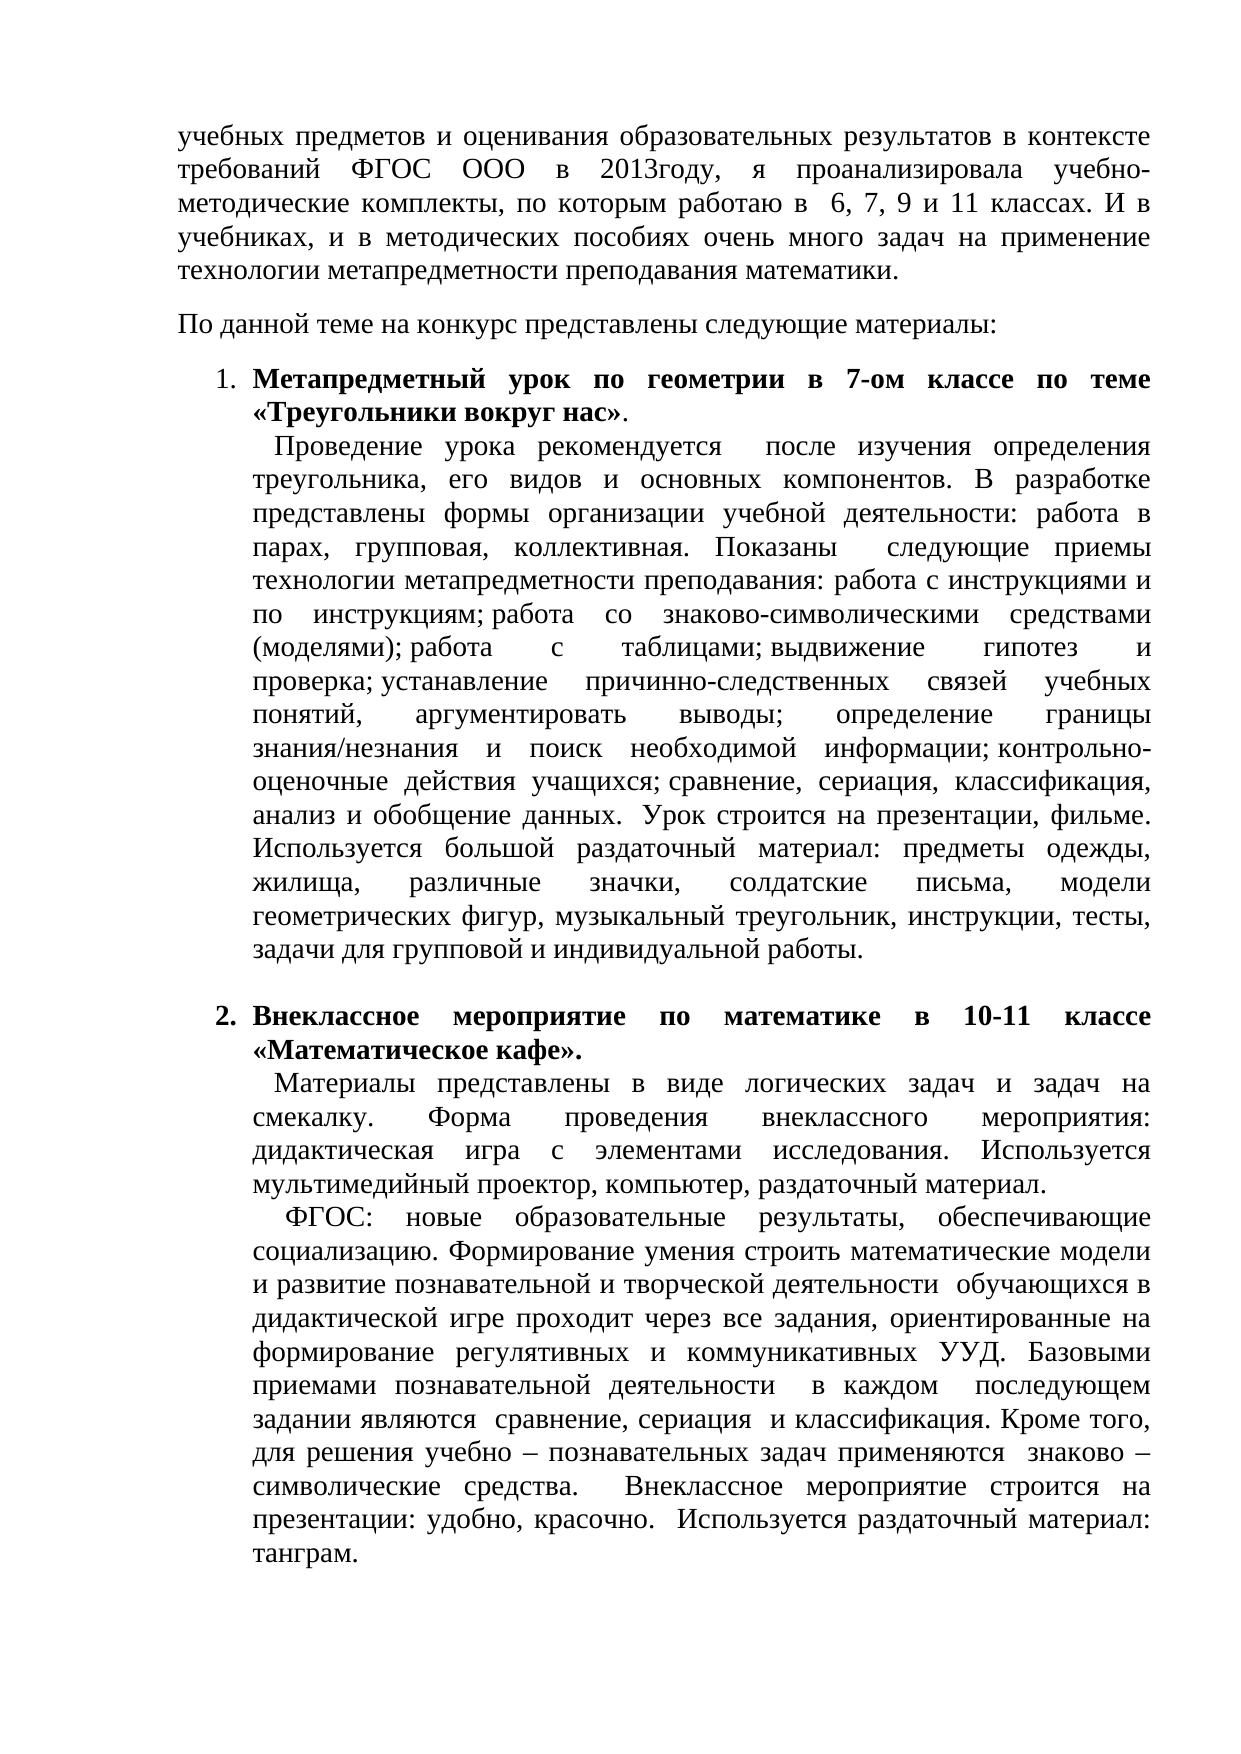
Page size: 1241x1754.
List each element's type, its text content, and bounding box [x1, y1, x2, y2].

text По данной теме на конкурс представлены следующие материалы: [177, 307, 1152, 340]
list Материалы представлены в виде логических задач и задач на смекалку. Форма проведения внеклассного мероприятия: дидактическая игра с элементами исследования. Используется мультимедийный проектор, компьютер, раздаточный материал. [252, 1065, 1152, 1199]
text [177, 118, 1152, 286]
list Проведение урока рекомендуется после изучения определения треугольника, его видов и основных компонентов. В разработке представлены формы организации учебной деятельности: работа в парах, групповая, коллективная. Показаны следующие приемы технологии метапредметности преподавания: работа с инструкциями и по инструкциям; работа со знаково-символическими средствами (моделями); работа с таблицами; выдвижение гипотез и проверка; устанавление причинно-следственных связей учебных понятий, аргументировать выводы; определение границы знания/незнания и поиск необходимой информации; контрольно-оценочные действия учащихся; сравнение, сериация, классификация, анализ и обобщение данных. Урок строится на презентации, фильме. Используется большой раздаточный материал: предметы одежды, жилища, различные значки, солдатские письма, модели геометрических фигур, музыкальный треугольник, инструкции, тесты, задачи для групповой и индивидуальной работы. [252, 428, 1152, 965]
list Метапредметный урок по геометрии в 7-ом классе по теме «Треугольники вокруг нас». [215, 361, 1152, 428]
list ФГОС: новые образовательные результаты, обеспечивающие социализацию. Формирование умения строить математические модели и развитие познавательной и творческой деятельности обучающихся в дидактической игре проходит через все задания, ориентированные на формирование регулятивных и коммуникативных УУД. Базовыми приемами познавательной деятельности в каждом последующем задании являются сравнение, сериация и классификация. Кроме того, для решения учебно – познавательных задач применяются знаково – символические средства. Внеклассное мероприятие строится на презентации: удобно, красочно. Используется раздаточный материал: танграм. [252, 1199, 1152, 1568]
list Внеклассное мероприятие по математике в 10-11 классе «Математическое кафе». [215, 998, 1152, 1065]
